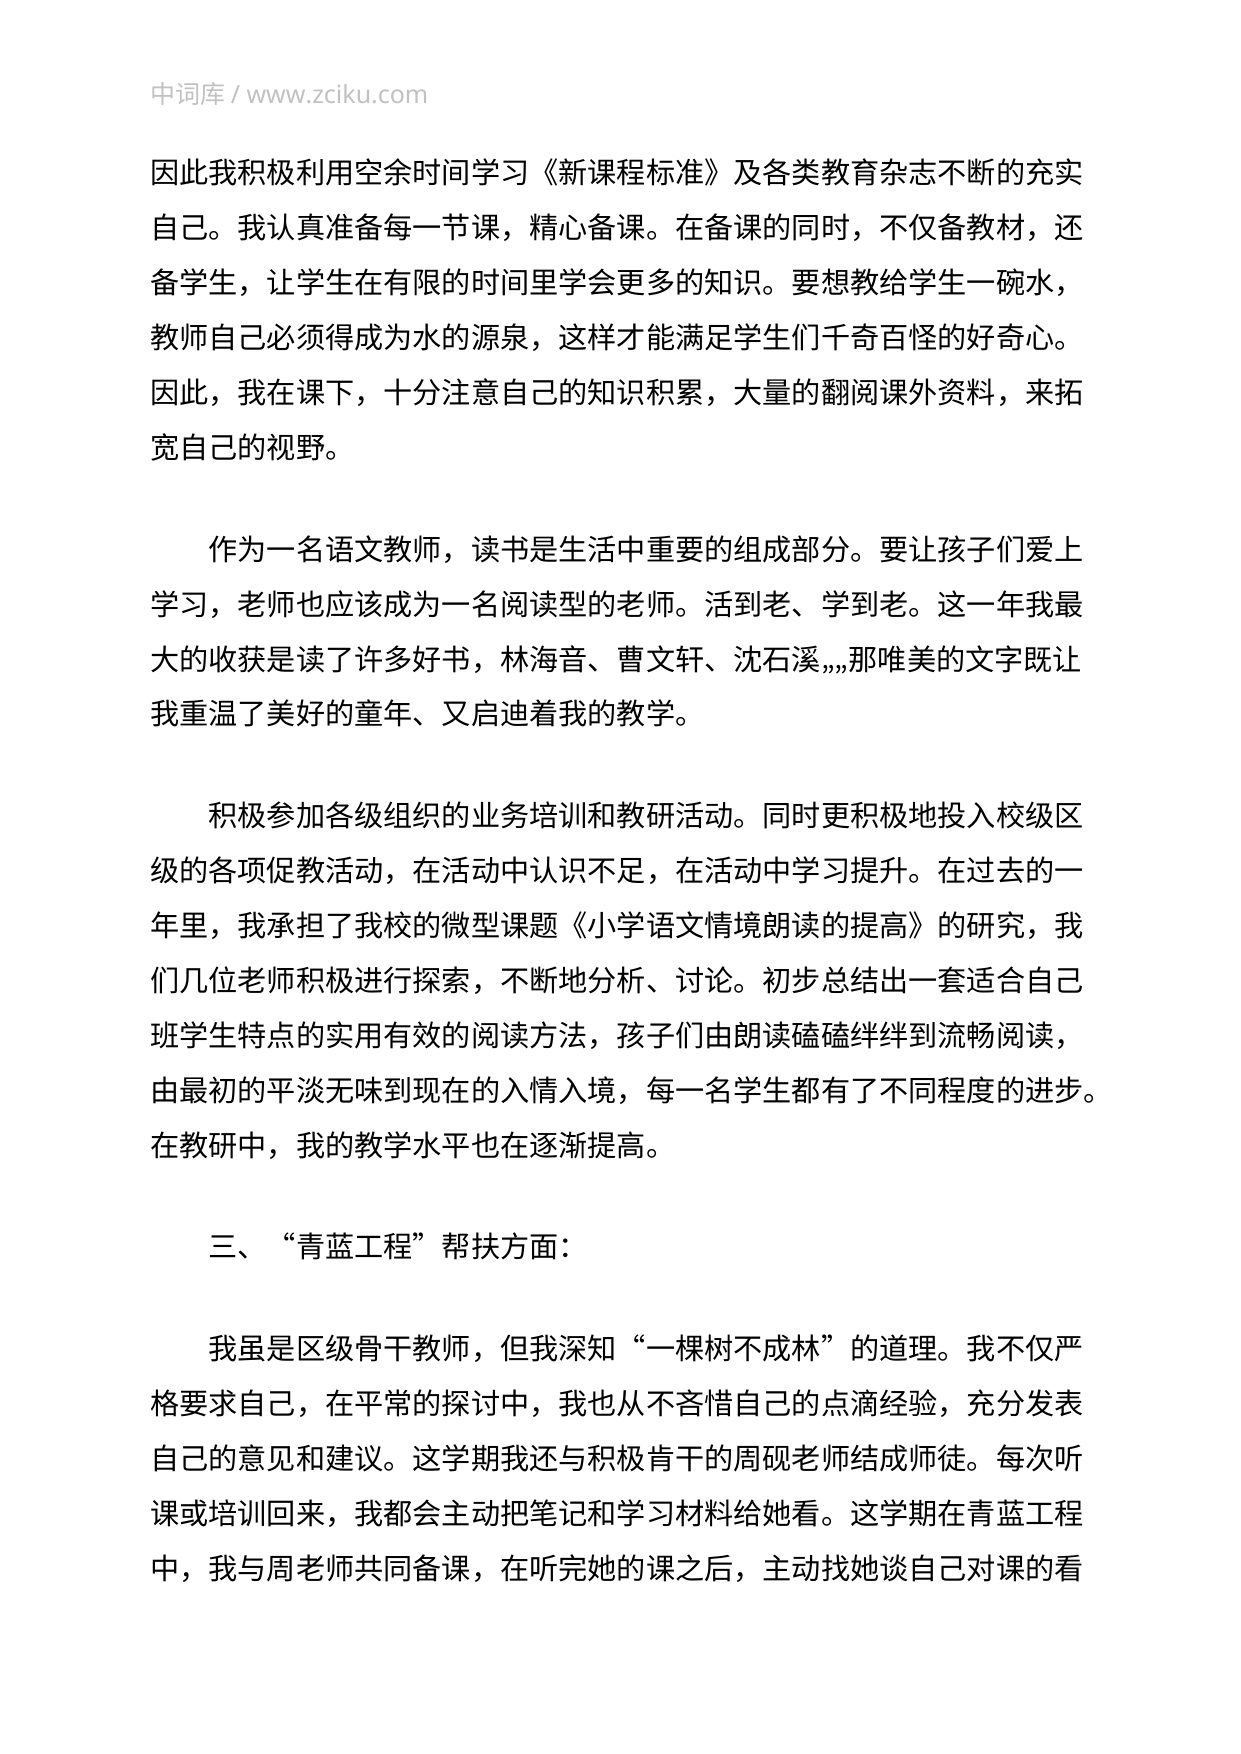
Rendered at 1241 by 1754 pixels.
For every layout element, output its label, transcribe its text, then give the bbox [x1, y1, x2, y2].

text 三、“青蓝工程”帮扶方面： [150, 1224, 1090, 1266]
text 作为一名语文教师，读书是生活中重要的组成部分。要让孩子们爱上学习，老师也应该成为一名阅读型的老师。活到老、学到老。这一年我最大的收获是读了许多好书，林海音、曹文轩、沈石溪„„那唯美的文字既让我重温了美好的童年、又启迪着我的教学。 [150, 526, 1090, 733]
text 积极参加各级组织的业务培训和教研活动。同时更积极地投入校级区级的各项促教活动，在活动中认识不足，在活动中学习提升。在过去的一年里，我承担了我校的微型课题《小学语文情境朗读的提高》的研究，我们几位老师积极进行探索，不断地分析、讨论。初步总结出一套适合自己班学生特点的实用有效的阅读方法，孩子们由朗读磕磕绊绊到流畅阅读，由最初的平淡无味到现在的入情入境，每一名学生都有了不同程度的进步。在教研中，我的教学水平也在逐渐提高。 [150, 793, 1090, 1164]
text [150, 1326, 1090, 1587]
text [150, 150, 1090, 467]
